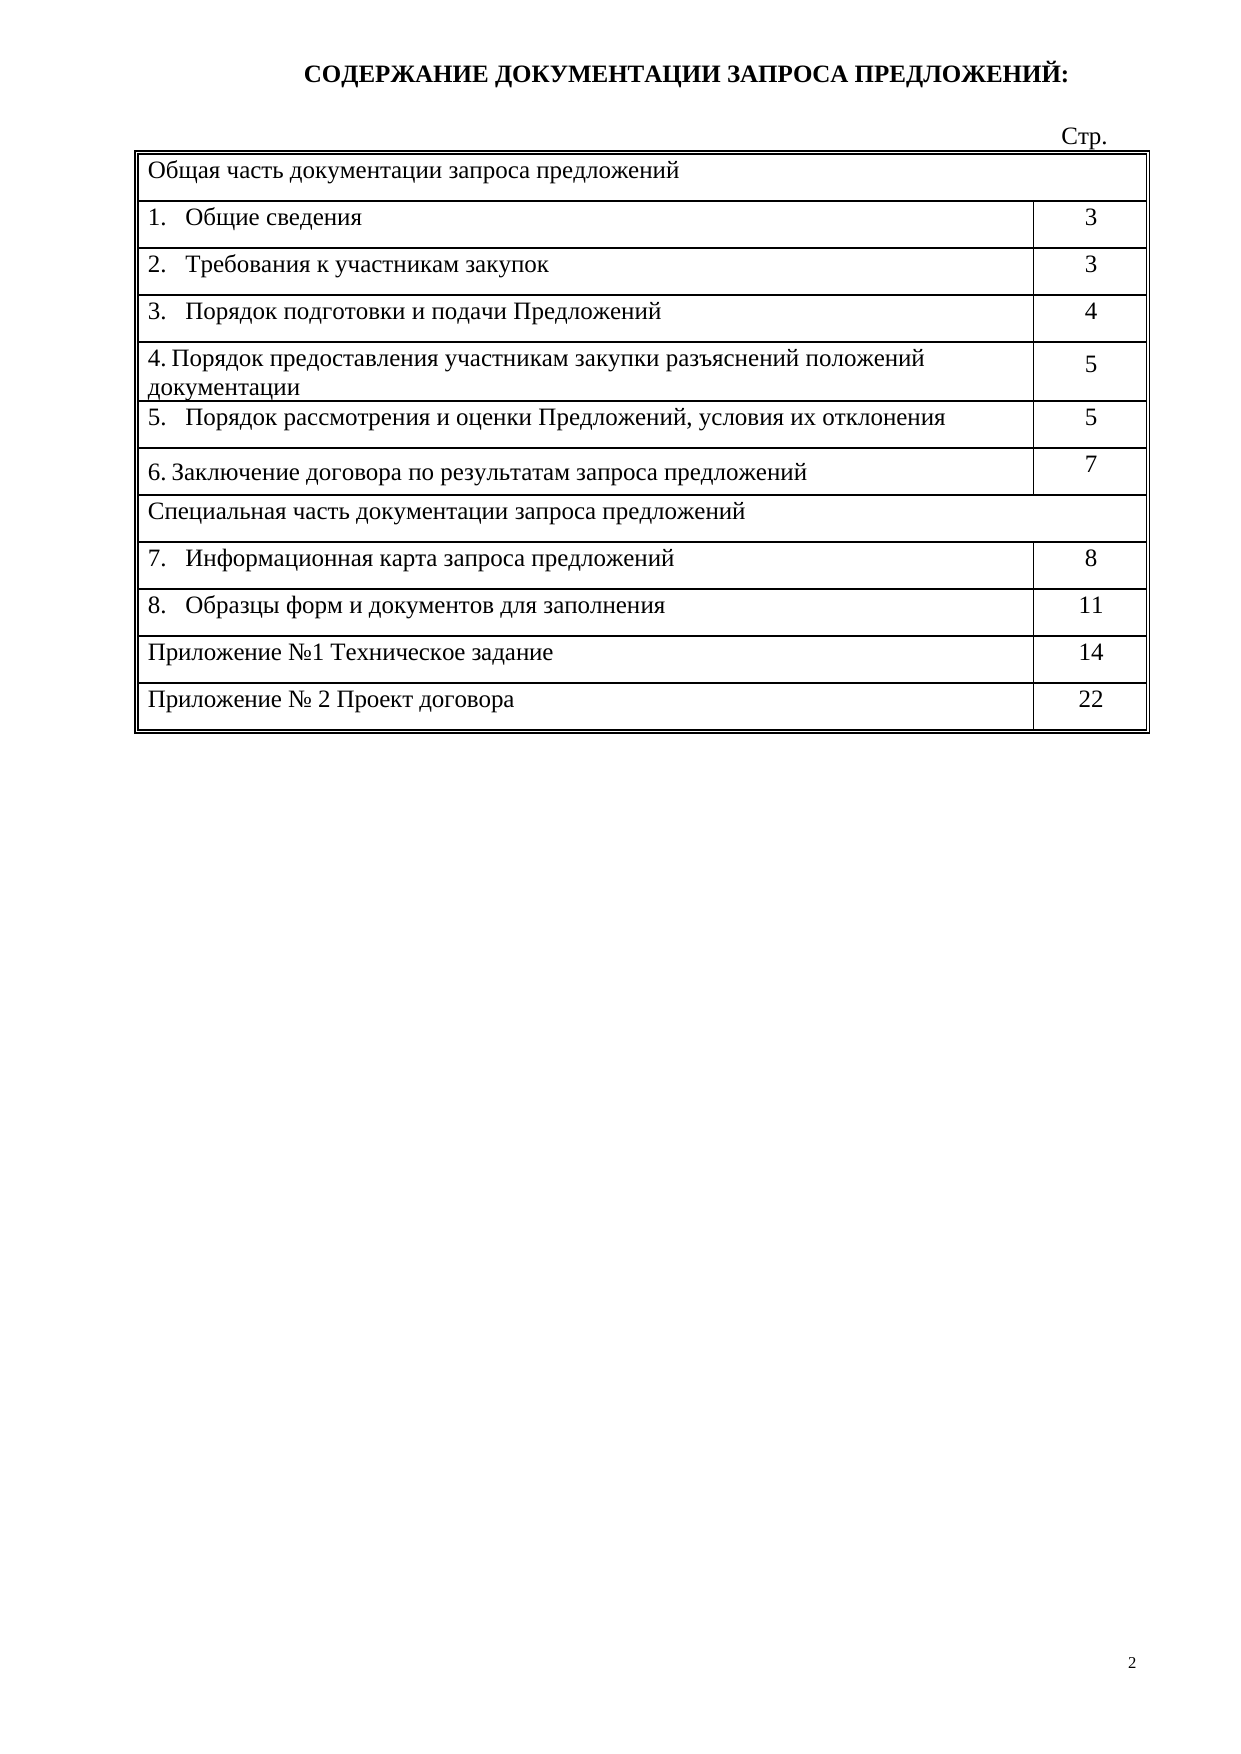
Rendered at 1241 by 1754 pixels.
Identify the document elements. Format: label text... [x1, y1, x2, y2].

table_cell Порядок подготовки и подачи Предложений [139, 296, 1033, 341]
table_cell Заключение договора по результатам запроса предложений [139, 449, 1033, 494]
table_cell Приложение №1 Техническое задание [139, 637, 1033, 682]
text Содержание документации запроса предложений: [148, 59, 1152, 88]
table_cell Образцы форм и документов для заполнения [139, 590, 1033, 635]
table_cell 3 [1034, 202, 1146, 247]
table_cell Порядок рассмотрения и оценки Предложений, условия их отклонения [139, 402, 1033, 447]
table_header Общая часть документации запроса предложений [139, 155, 1146, 200]
table_cell Специальная часть документации запроса предложений [139, 496, 1146, 541]
table_cell 5 [1034, 402, 1146, 447]
table_cell Общие сведения [139, 202, 1033, 247]
table_cell 22 [1034, 684, 1146, 729]
table_cell 14 [1034, 637, 1146, 682]
table_cell 11 [1034, 590, 1146, 635]
table_cell Приложение № 2 Проект договора [139, 684, 1033, 729]
table_cell 8 [1034, 543, 1146, 588]
table_cell Порядок предоставления участникам закупки разъяснений положений документации [139, 343, 1033, 400]
table_cell 5 [1034, 343, 1146, 400]
text Стр. [148, 121, 1107, 150]
table_cell 7 [1034, 449, 1146, 494]
table_cell 4 [1034, 296, 1146, 341]
table_cell 3 [1034, 249, 1146, 294]
table_cell Информационная карта запроса предложений [139, 543, 1033, 588]
table_cell Требования к участникам закупок [139, 249, 1033, 294]
